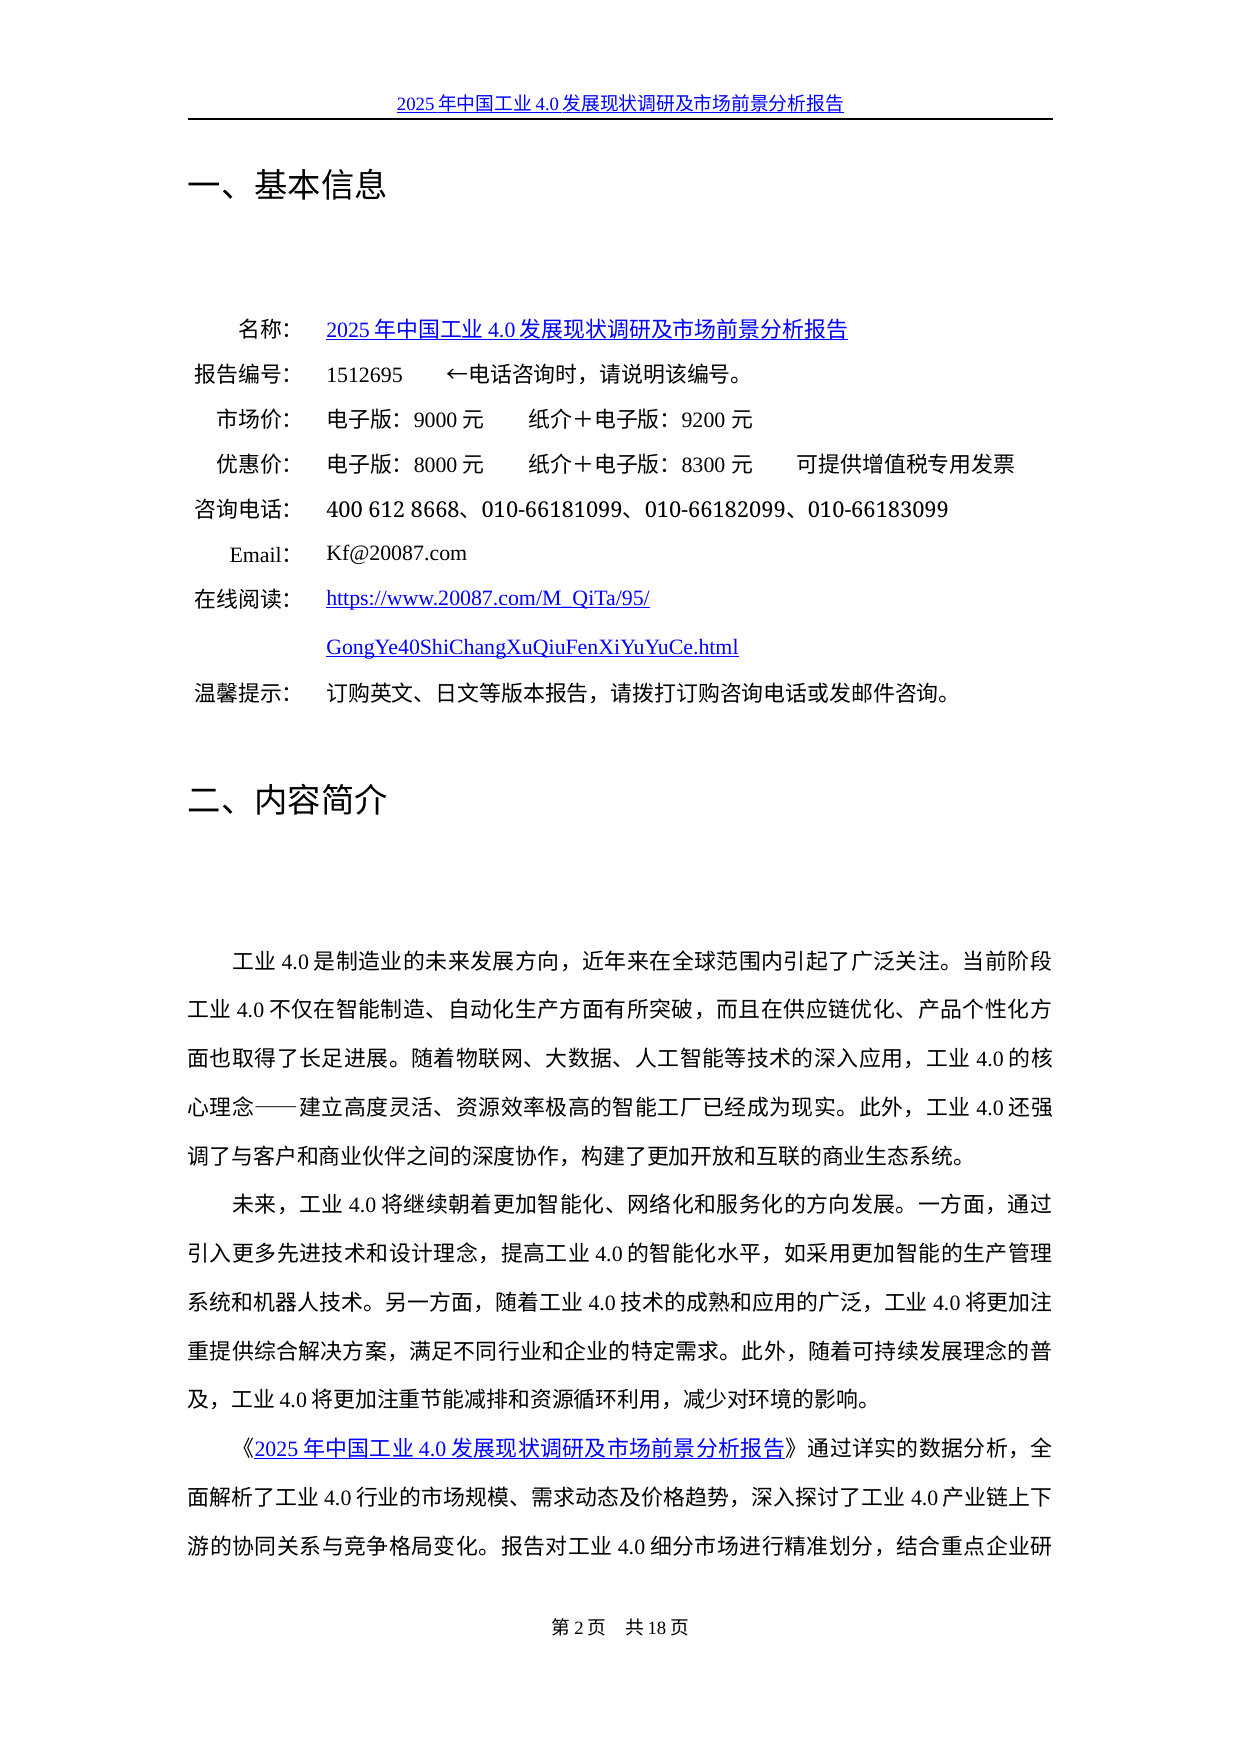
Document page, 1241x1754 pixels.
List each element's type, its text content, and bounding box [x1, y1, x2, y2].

table_cell [315, 582, 1073, 675]
table_cell 报告编号： [167, 357, 315, 402]
table_cell 电子版：9000 元 纸介＋电子版：9200 元 [315, 402, 1073, 447]
title 二、内容简介 [187, 766, 1053, 831]
table_header 名称： [167, 312, 315, 357]
table_cell Kf@20087.com [315, 537, 1073, 582]
table_cell 400 612 8668、010-66181099、010-66182099、010-66183099 [315, 492, 1073, 537]
table_cell Email： [167, 537, 315, 582]
table_cell 优惠价： [167, 447, 315, 492]
title 一、基本信息 [187, 150, 1053, 215]
table_cell 1512695 ←电话咨询时，请说明该编号。 [315, 357, 1073, 402]
table_cell 咨询电话： [167, 492, 315, 537]
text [187, 943, 1053, 1561]
table_cell 市场价： [167, 402, 315, 447]
table_cell 温馨提示： [167, 675, 315, 720]
table_header 2025年中国工业4.0发展现状调研及市场前景分析报告 [315, 312, 1073, 357]
table_cell 订购英文、日文等版本报告，请拨打订购咨询电话或发邮件咨询。 [315, 675, 1073, 720]
table_cell 在线阅读： [167, 582, 315, 675]
table_cell 电子版：8000 元 纸介＋电子版：8300 元 可提供增值税专用发票 [315, 447, 1073, 492]
